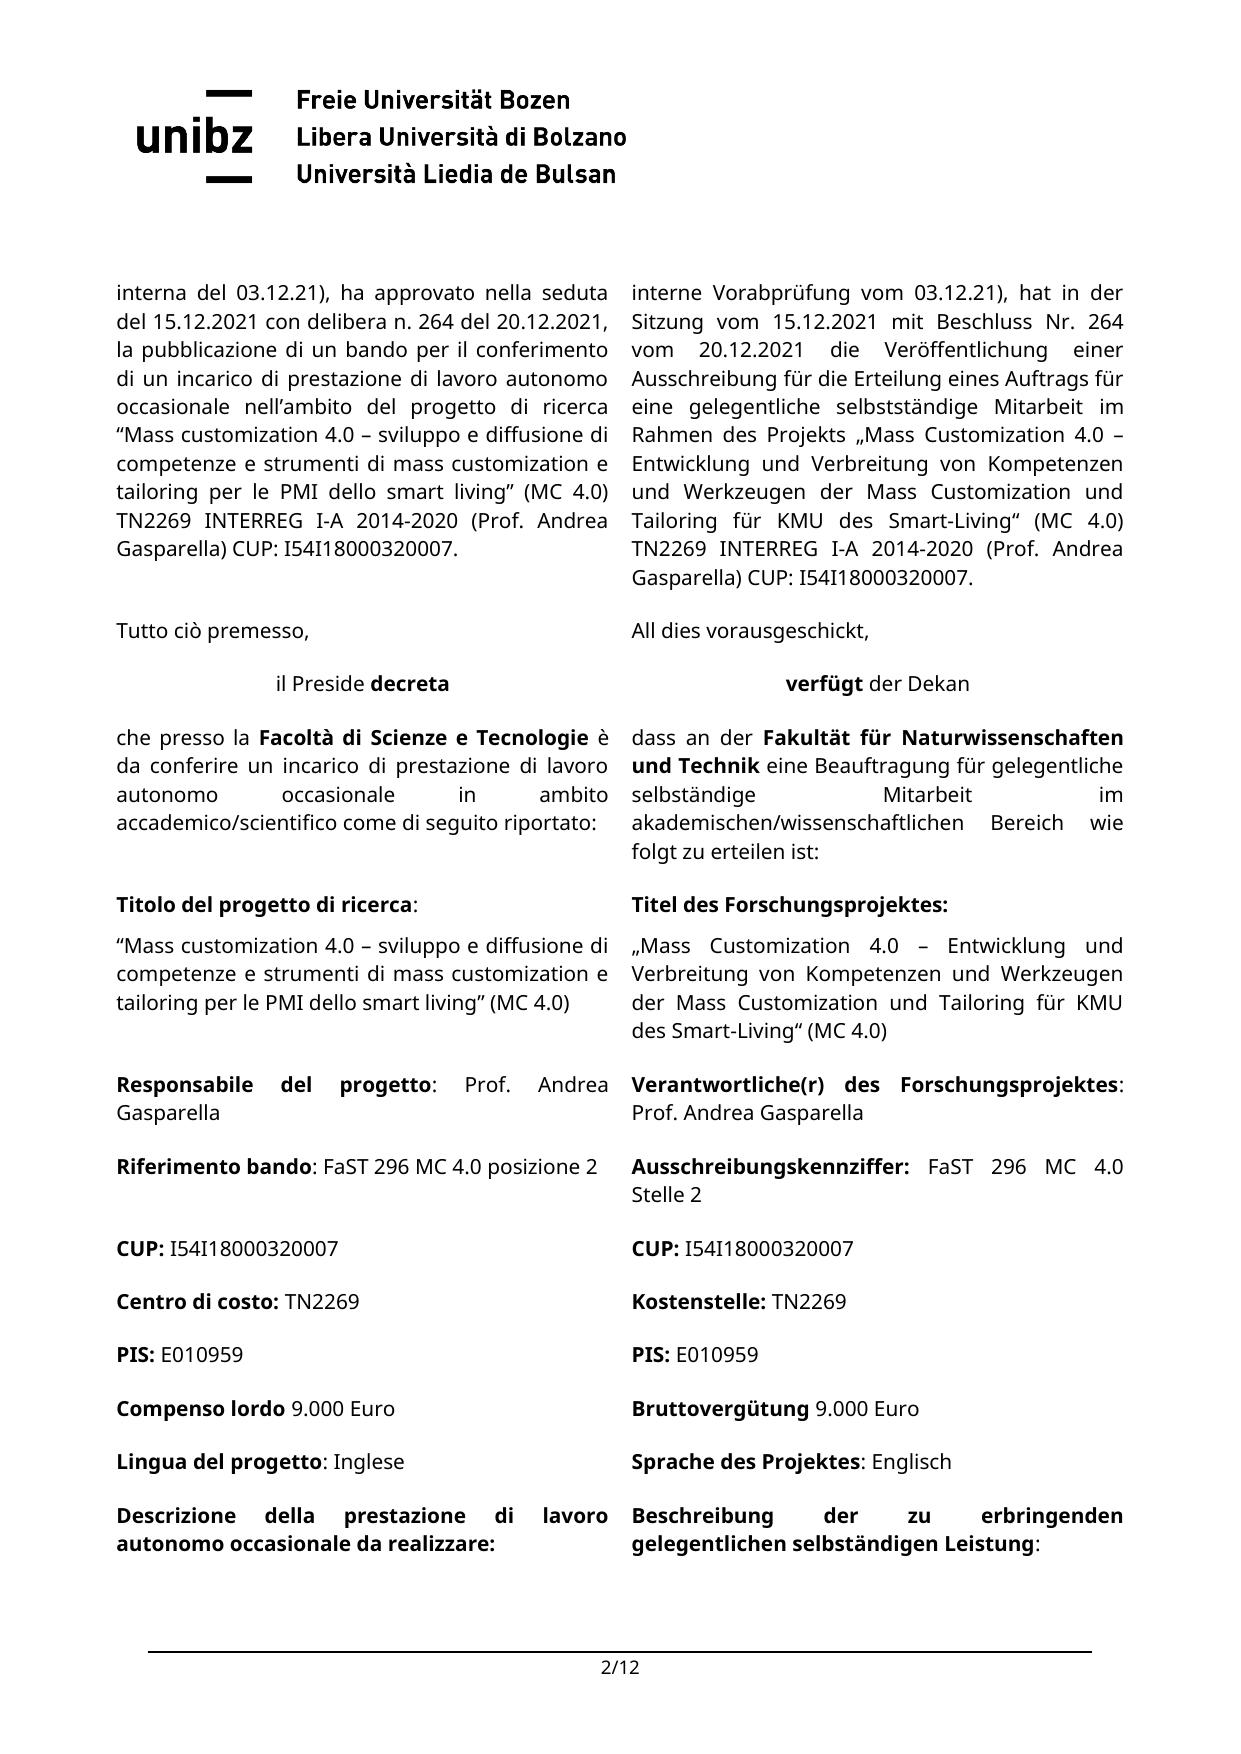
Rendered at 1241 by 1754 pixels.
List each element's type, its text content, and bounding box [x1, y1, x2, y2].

table_cell CUP: I54I18000320007 [105, 1221, 620, 1274]
table_cell Centro di costo: TN2269 [105, 1275, 620, 1328]
table_cell Titel des Forschungsprojektes: „Mass Customization 4.0 – Entwicklung und Verbreitung von Kompetenzen und Werkzeugen der Mass Customization und Tailoring für KMU des Smart-Living“ (MC 4.0) [620, 878, 1135, 1057]
table_cell Responsabile del progetto: Prof. Andrea Gasparella [105, 1058, 620, 1139]
table_cell PIS: E010959 [105, 1328, 620, 1381]
table_cell Compenso lordo 9.000 Euro [105, 1381, 620, 1435]
table_cell Riferimento bando: FaST 296 MC 4.0 posizione 2 [105, 1139, 620, 1221]
table_cell Verantwortliche(r) des Forschungsprojektes: Prof. Andrea Gasparella [620, 1058, 1135, 1139]
table_cell Tutto ciò premesso, [105, 604, 620, 657]
table_cell Kostenstelle: TN2269 [620, 1275, 1135, 1328]
table_cell Titolo del progetto di ricerca: “Mass customization 4.0 – sviluppo e diffusione di competenze e strumenti di mass customization e tailoring per le PMI dello smart living” (MC 4.0) [105, 878, 620, 1057]
table_cell Lingua del progetto: Inglese [105, 1435, 620, 1488]
picture [91, 44, 688, 229]
table_cell dass an der Fakultät für Naturwissenschaften und Technik eine Beauftragung für gelegentliche selbständige Mitarbeit im akademischen/wissenschaftlichen Bereich wie folgt zu erteilen ist: [620, 711, 1135, 878]
table_cell verfügt der Dekan [620, 657, 1135, 711]
table_cell che presso la Facoltà di Scienze e Tecnologie è da conferire un incarico di prestazione di lavoro autonomo occasionale in ambito accademico/scientifico come di seguito riportato: [105, 711, 620, 878]
table_cell Bruttovergütung 9.000 Euro [620, 1381, 1135, 1435]
table_cell All dies vorausgeschickt, [620, 604, 1135, 657]
table_cell il Preside decreta [105, 657, 620, 711]
table_cell Ausschreibungskennziffer: FaST 296 MC 4.0 Stelle 2 [620, 1139, 1135, 1221]
table_cell CUP: I54I18000320007 [620, 1221, 1135, 1274]
table_cell PIS: E010959 [620, 1328, 1135, 1381]
table_cell Sprache des Projektes: Englisch [620, 1435, 1135, 1488]
